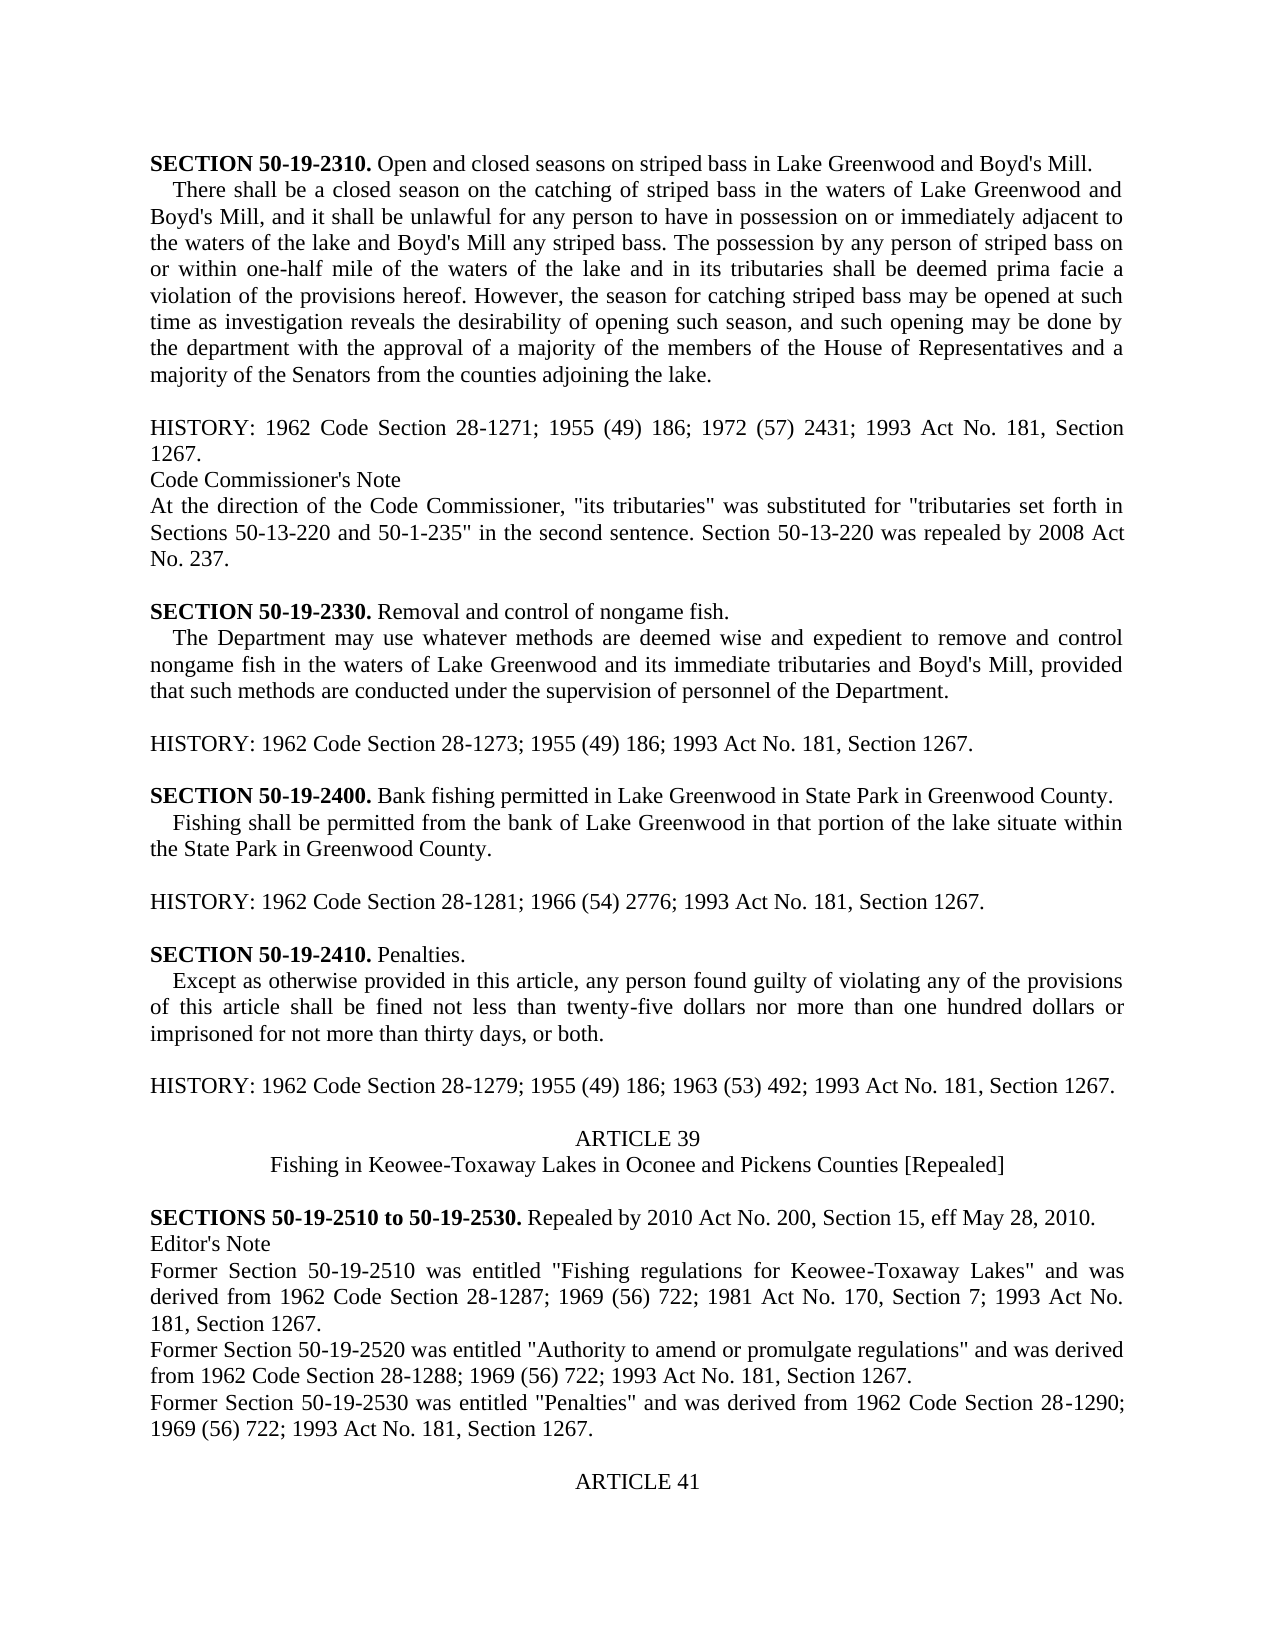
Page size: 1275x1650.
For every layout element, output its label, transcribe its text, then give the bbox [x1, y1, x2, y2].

text Fishing in Keowee-Toxaway Lakes in Oconee and Pickens Counties [Repealed] [150, 1151, 1125, 1178]
text Editor's Note [150, 1231, 1125, 1257]
text Former Section 50-19-2530 was entitled "Penalties" and was derived from 1962 Code Section 28-1290; 1969 (56) 722; 1993 Act No. 181, Section 1267. [150, 1389, 1125, 1441]
text Former Section 50-19-2520 was entitled "Authority to amend or promulgate regulations" and was derived from 1962 Code Section 28-1288; 1969 (56) 722; 1993 Act No. 181, Section 1267. [150, 1336, 1125, 1389]
text Fishing shall be permitted from the bank of Lake Greenwood in that portion of the lake situate within the State Park in Greenwood County. [150, 809, 1125, 862]
text HISTORY: 1962 Code Section 28-1271; 1955 (49) 186; 1972 (57) 2431; 1993 Act No. 181, Section 1267. [150, 413, 1125, 466]
text There shall be a closed season on the catching of striped bass in the waters of Lake Greenwood and Boyd's Mill, and it shall be unlawful for any person to have in possession on or immediately adjacent to the waters of the lake and Boyd's Mill any striped bass. The possession by any person of striped bass on or within one-half mile of the waters of the lake and in its tributaries shall be deemed prima facie a violation of the provisions hereof. However, the season for catching striped bass may be opened at such time as investigation reveals the desirability of opening such season, and such opening may be done by the department with the approval of a majority of the members of the House of Representatives and a majority of the Senators from the counties adjoining the lake. [150, 176, 1125, 387]
text HISTORY: 1962 Code Section 28-1281; 1966 (54) 2776; 1993 Act No. 181, Section 1267. [150, 888, 1125, 914]
text ARTICLE 39 [150, 1125, 1125, 1151]
text Code Commissioner's Note [150, 466, 1125, 493]
text SECTIONS 50-19-2510 to 50-19-2530. Repealed by 2010 Act No. 200, Section 15, eff May 28, 2010. [150, 1204, 1125, 1231]
text SECTION 50-19-2400. Bank fishing permitted in Lake Greenwood in State Park in Greenwood County. [150, 782, 1125, 809]
text HISTORY: 1962 Code Section 28-1279; 1955 (49) 186; 1963 (53) 492; 1993 Act No. 181, Section 1267. [150, 1072, 1125, 1099]
text Former Section 50-19-2510 was entitled "Fishing regulations for Keowee-Toxaway Lakes" and was derived from 1962 Code Section 28-1287; 1969 (56) 722; 1981 Act No. 170, Section 7; 1993 Act No. 181, Section 1267. [150, 1257, 1125, 1336]
text SECTION 50-19-2410. Penalties. [150, 941, 1125, 967]
text ARTICLE 41 [150, 1468, 1125, 1494]
text HISTORY: 1962 Code Section 28-1273; 1955 (49) 186; 1993 Act No. 181, Section 1267. [150, 730, 1125, 756]
text SECTION 50-19-2310. Open and closed seasons on striped bass in Lake Greenwood and Boyd's Mill. [150, 150, 1125, 176]
text At the direction of the Code Commissioner, "its tributaries" was substituted for "tributaries set forth in Sections 50-13-220 and 50-1-235" in the second sentence. Section 50-13-220 was repealed by 2008 Act No. 237. [150, 493, 1125, 572]
text SECTION 50-19-2330. Removal and control of nongame fish. [150, 598, 1125, 624]
text The Department may use whatever methods are deemed wise and expedient to remove and control nongame fish in the waters of Lake Greenwood and its immediate tributaries and Boyd's Mill, provided that such methods are conducted under the supervision of personnel of the Department. [150, 624, 1125, 703]
text Except as otherwise provided in this article, any person found guilty of violating any of the provisions of this article shall be fined not less than twenty-five dollars nor more than one hundred dollars or imprisoned for not more than thirty days, or both. [150, 967, 1125, 1046]
